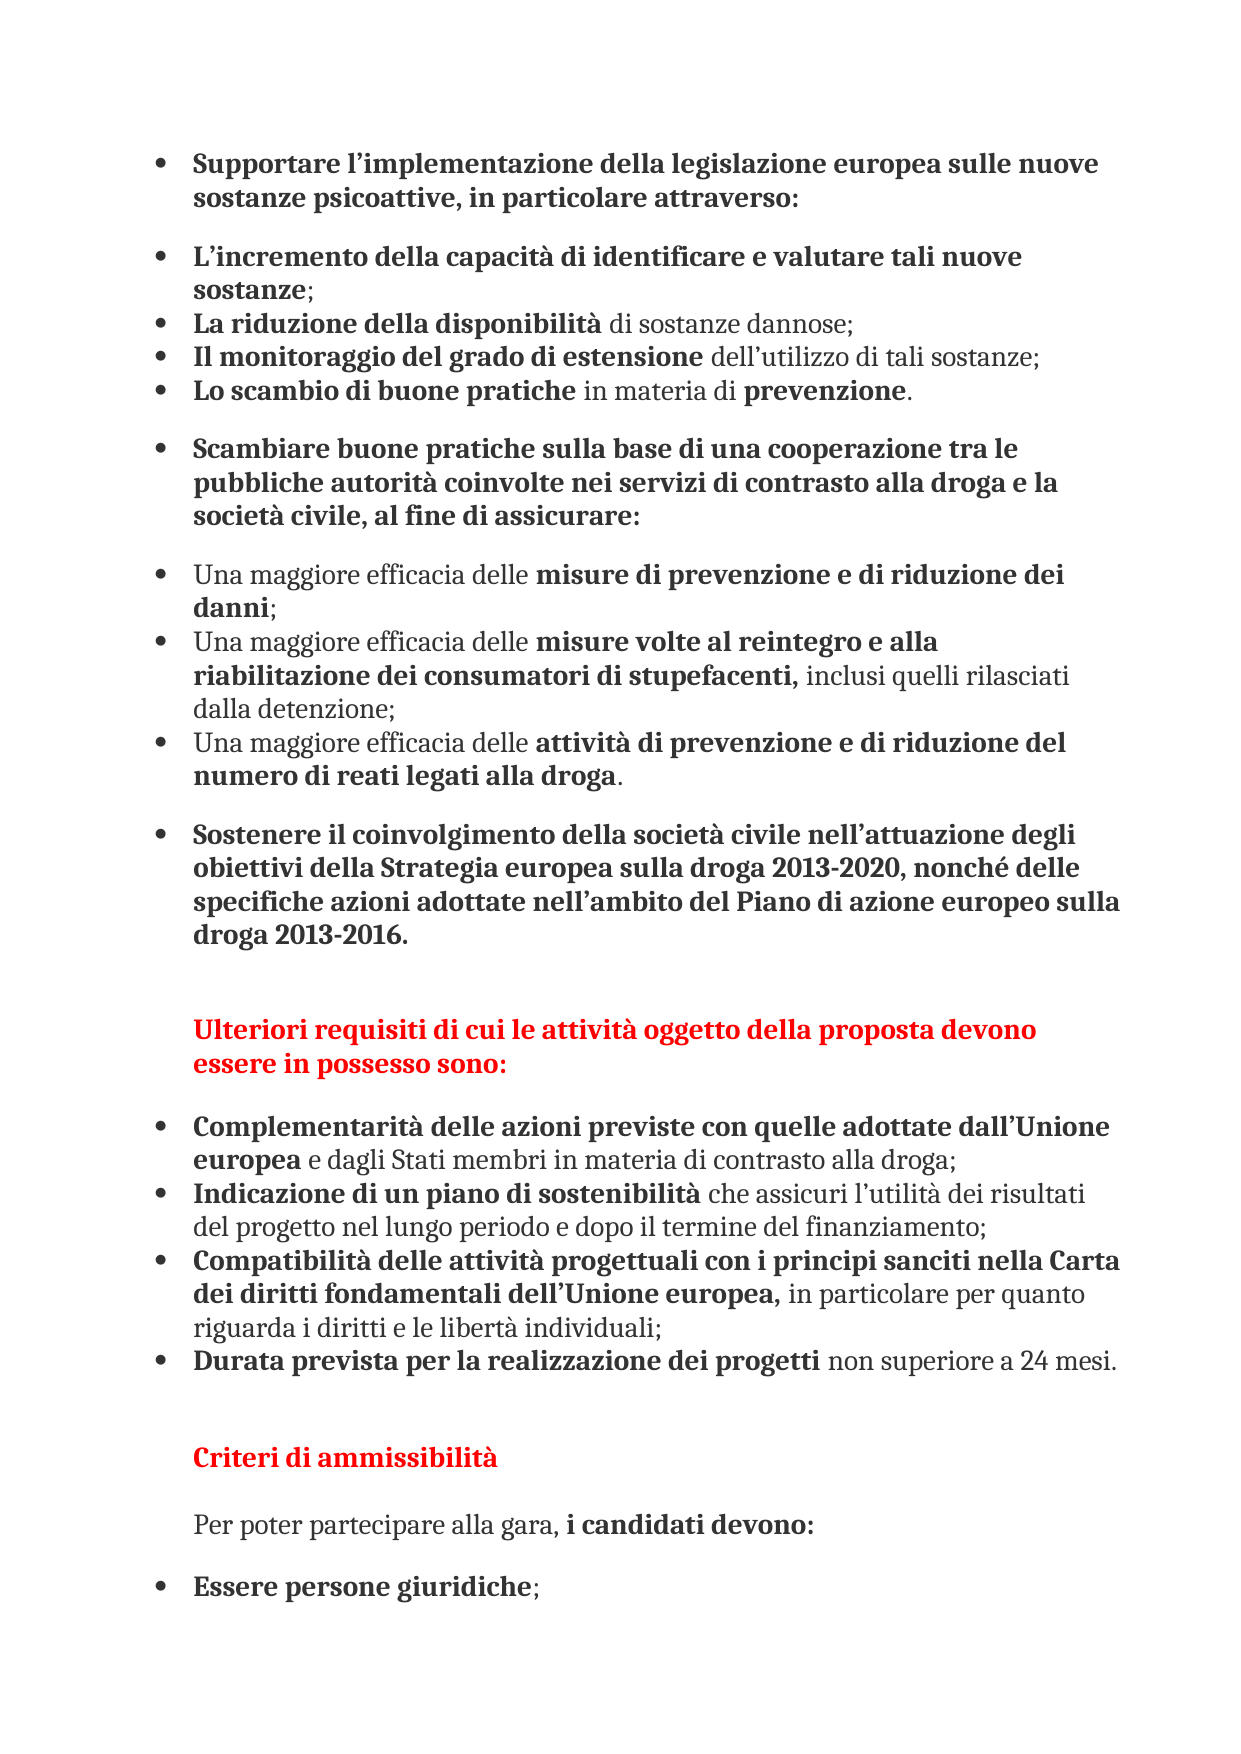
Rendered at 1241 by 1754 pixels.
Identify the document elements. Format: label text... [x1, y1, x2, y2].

list Criteri di ammissibilità Per poter partecipare alla gara, i candidati devono: [193, 1441, 1122, 1541]
list Essere persone giuridiche; [156, 1571, 1122, 1604]
list Indicazione di un piano di sostenibilità che assicuri l’utilità dei risultati del progetto nel lungo periodo e dopo il termine del finanziamento; [156, 1177, 1122, 1244]
list Durata prevista per la realizzazione dei progetti non superiore a 24 mesi. [156, 1344, 1122, 1378]
list Complementarità delle azioni previste con quelle adottate dall’Unione europea e dagli Stati membri in materia di contrasto alla droga; [156, 1110, 1122, 1177]
list Una maggiore efficacia delle misure volte al reintegro e alla riabilitazione dei consumatori di stupefacenti, inclusi quelli rilasciati dalla detenzione; [156, 625, 1122, 726]
list Lo scambio di buone pratiche in materia di prevenzione. [156, 374, 1122, 407]
list Il monitoraggio del grado di estensione dell’utilizzo di tali sostanze; [156, 340, 1122, 374]
list Ulteriori requisiti di cui le attività oggetto della proposta devono essere in possesso sono: [193, 1013, 1122, 1081]
list L’incremento della capacità di identificare e valutare tali nuove sostanze; [156, 240, 1122, 307]
list Supportare l’implementazione della legislazione europea sulle nuove sostanze psicoattive, in particolare attraverso: [156, 148, 1122, 215]
list Una maggiore efficacia delle misure di prevenzione e di riduzione dei danni; [156, 558, 1122, 625]
list Sostenere il coinvolgimento della società civile nell’attuazione degli obiettivi della Strategia europea sulla droga 2013-2020, nonché delle specifiche azioni adottate nell’ambito del Piano di azione europeo sulla droga 2013-2016. [156, 818, 1122, 952]
list La riduzione della disponibilità di sostanze dannose; [156, 307, 1122, 340]
list Compatibilità delle attività progettuali con i principi sanciti nella Carta dei diritti fondamentali dell’Unione europea, in particolare per quanto riguarda i diritti e le libertà individuali; [156, 1244, 1122, 1344]
list Scambiare buone pratiche sulla base di una cooperazione tra le pubbliche autorità coinvolte nei servizi di contrasto alla droga e la società civile, al fine di assicurare: [156, 432, 1122, 533]
list Una maggiore efficacia delle attività di prevenzione e di riduzione del numero di reati legati alla droga. [156, 726, 1122, 793]
